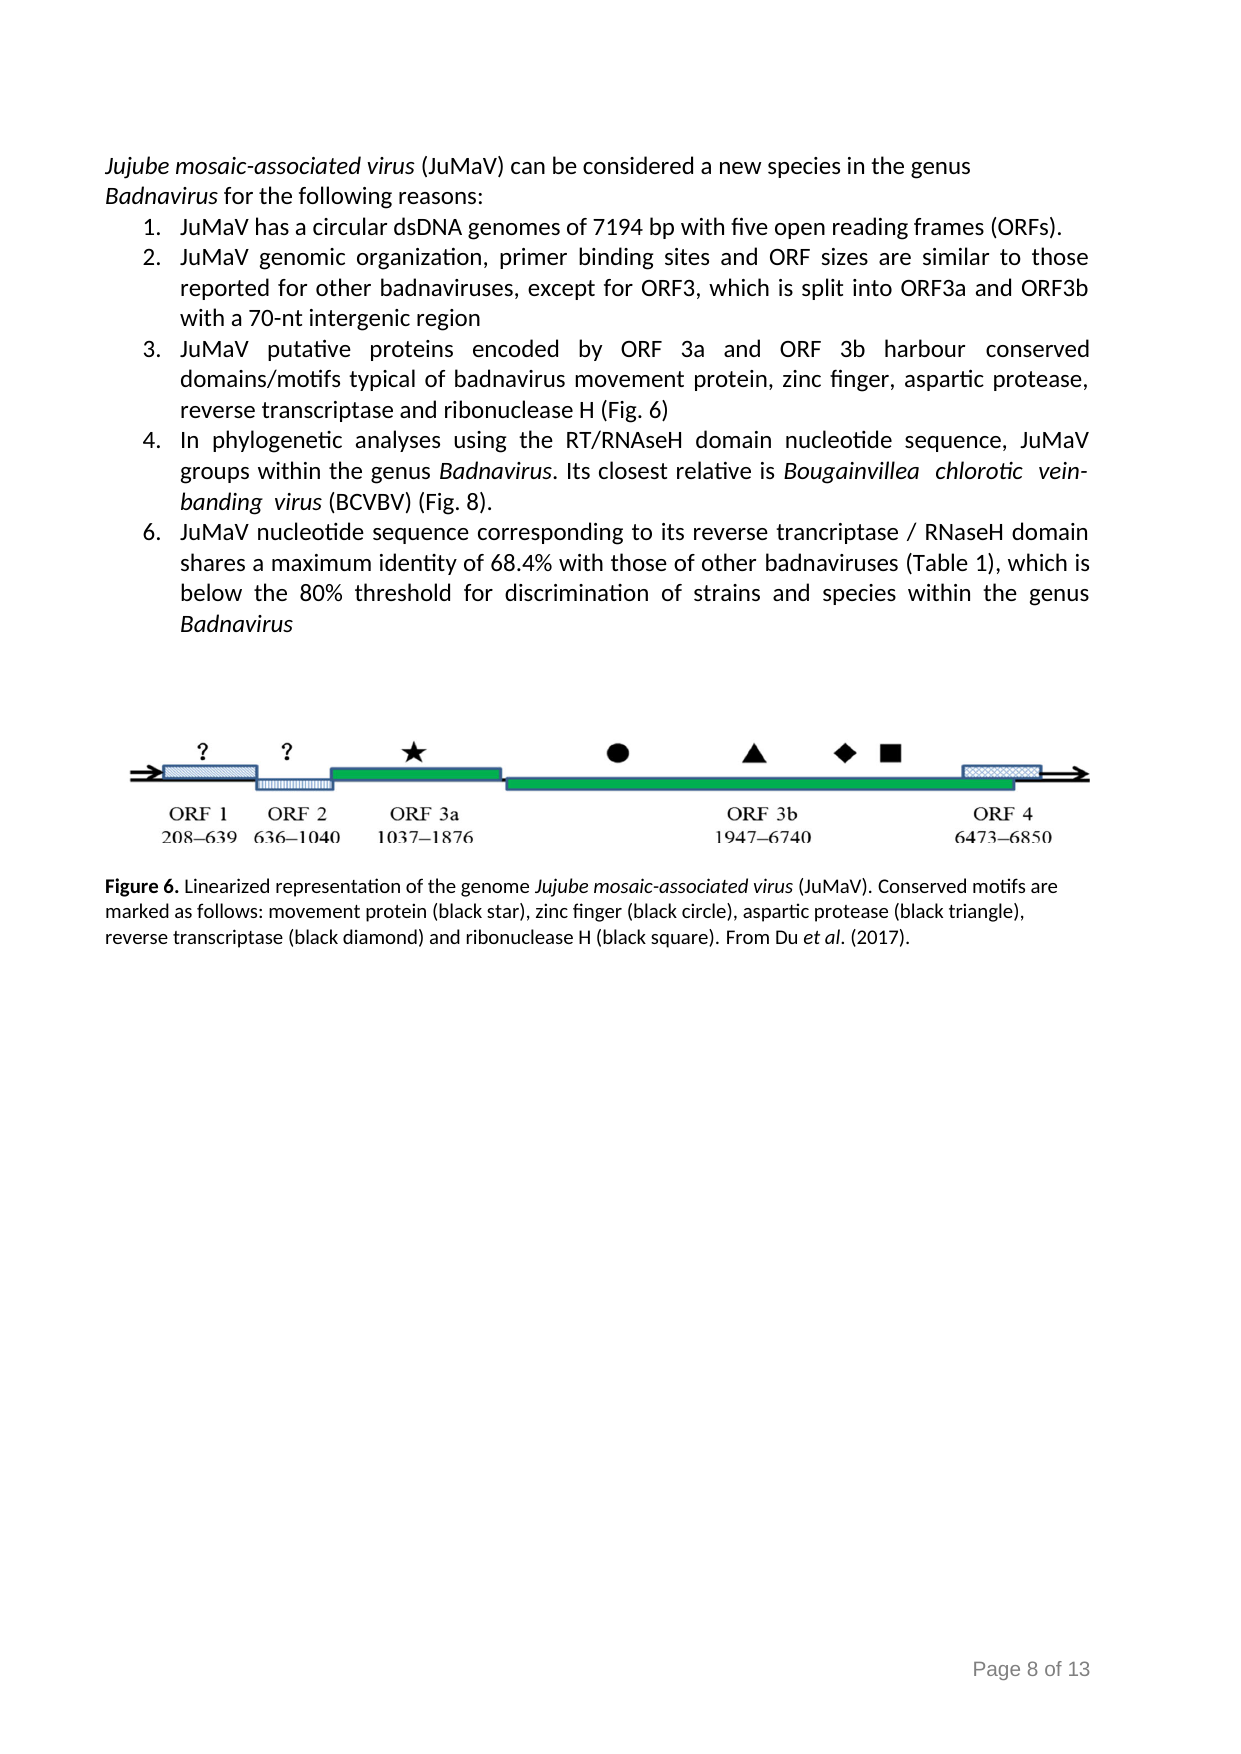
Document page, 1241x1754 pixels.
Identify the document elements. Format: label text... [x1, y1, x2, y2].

list JuMaV nucleotide sequence corresponding to its reverse trancriptase / RNaseH domain shares a maximum identity of 68.4% with those of other badnaviruses (Table 1), which is below the 80% threshold for discrimination of strains and species within the genus Badnavirus [142, 516, 1090, 638]
text Figure 6. Linearized representation of the genome Jujube mosaic-associated virus (JuMaV). Conserved motifs are marked as follows: movement protein (black star), zinc finger (black circle), aspartic protease (black triangle), reverse transcriptase (black diamond) and ribonuclease H (black square). From Du et al. (2017). [105, 873, 1090, 949]
text Jujube mosaic-associated virus (JuMaV) can be considered a new species in the genus Badnavirus for the following reasons: [105, 150, 1090, 211]
list JuMaV putative proteins encoded by ORF 3a and ORF 3b harbour conserved domains/motifs typical of badnavirus movement protein, zinc finger, aspartic protease, reverse transcriptase and ribonuclease H (Fig. 6) [142, 333, 1090, 425]
list JuMaV genomic organization, primer binding sites and ORF sizes are similar to those reported for other badnaviruses, except for ORF3, which is split into ORF3a and ORF3b with a 70-nt intergenic region [142, 242, 1090, 333]
list JuMaV has a circular dsDNA genomes of 7194 bp with five open reading frames (ORFs). [142, 211, 1090, 242]
list In phylogenetic analyses using the RT/RNAseH domain nucleotide sequence, JuMaV groups within the genus Badnavirus. Its closest relative is Bougainvillea chlorotic vein-banding virus (BCVBV) (Fig. 8). [142, 425, 1090, 516]
